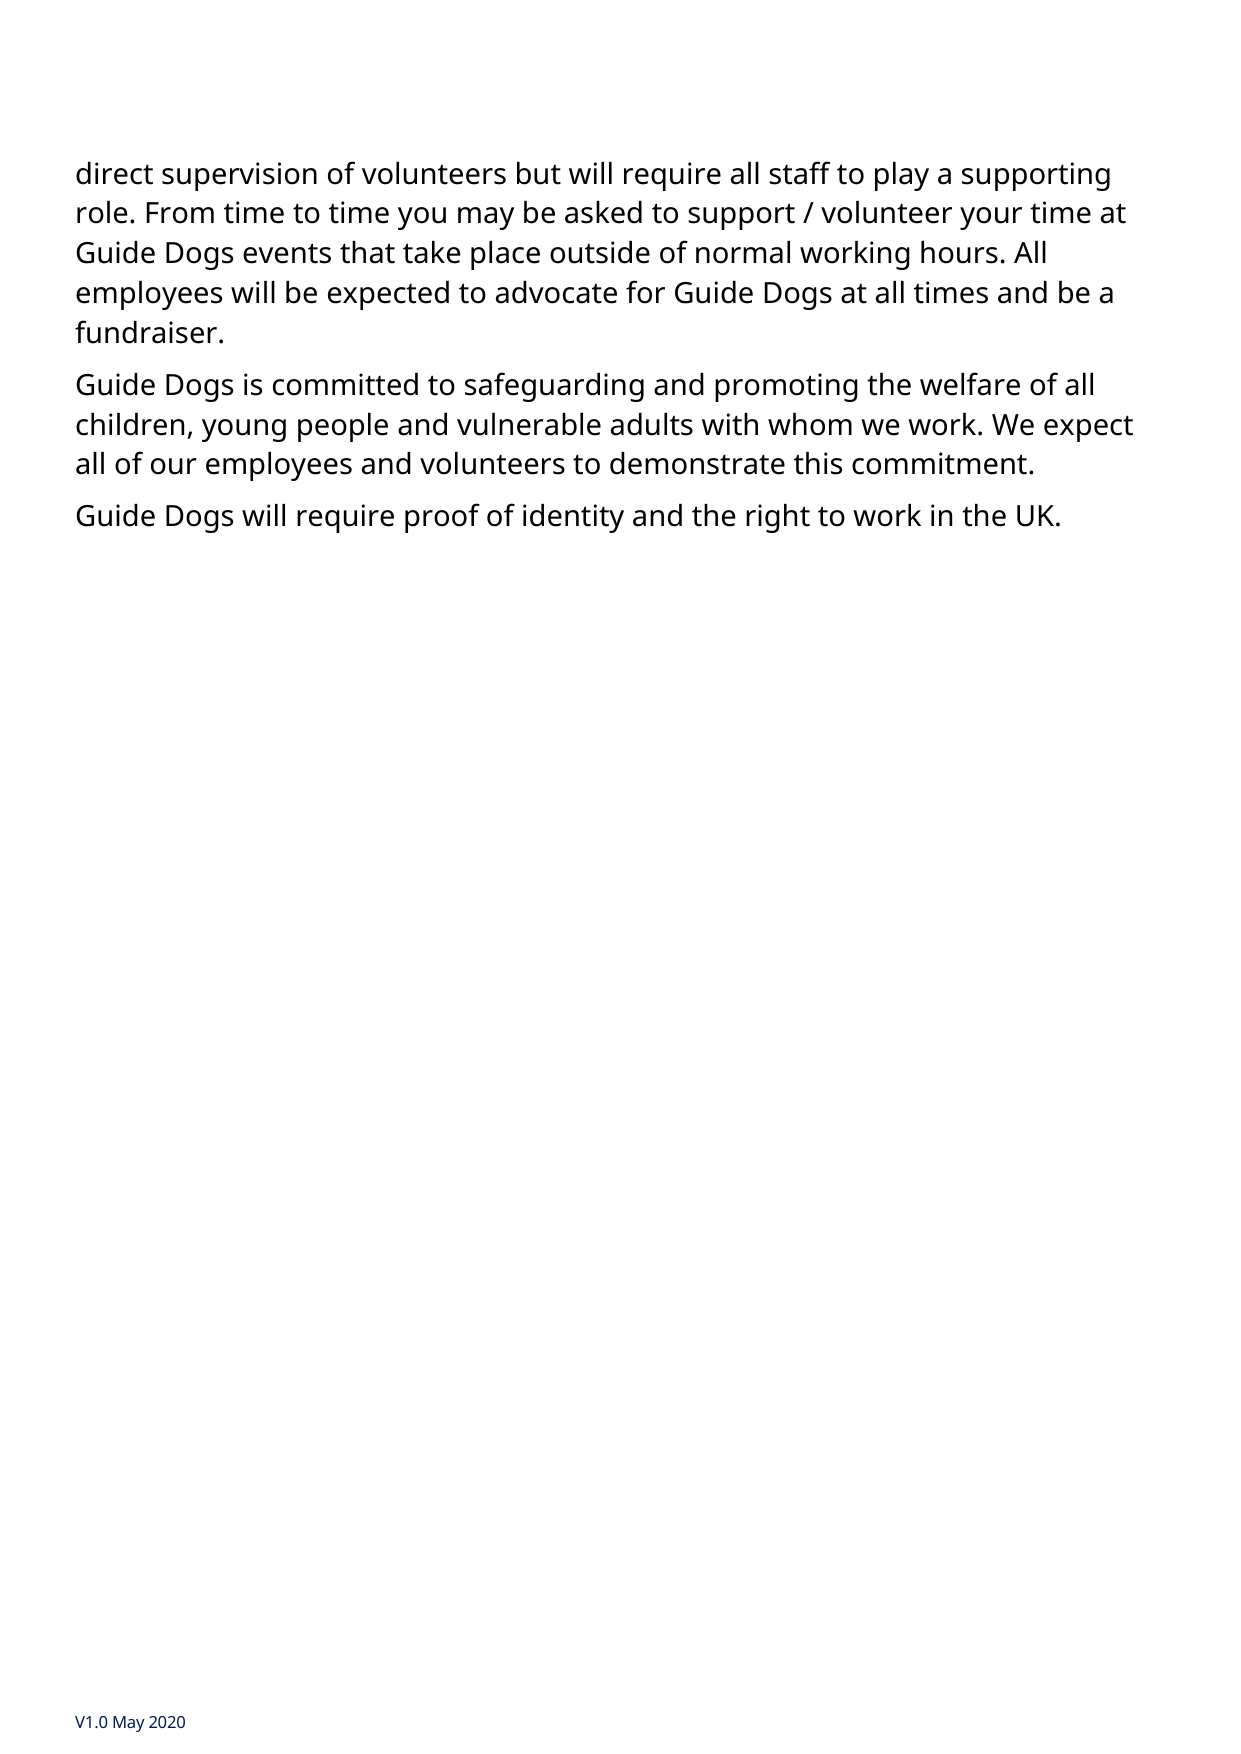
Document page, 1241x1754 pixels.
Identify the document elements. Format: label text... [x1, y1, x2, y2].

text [75, 153, 1165, 352]
text Guide Dogs will require proof of identity and the right to work in the UK. [75, 496, 1165, 535]
text Guide Dogs is committed to safeguarding and promoting the welfare of all children, young people and vulnerable adults with whom we work. We expect all of our employees and volunteers to demonstrate this commitment. [75, 364, 1165, 483]
